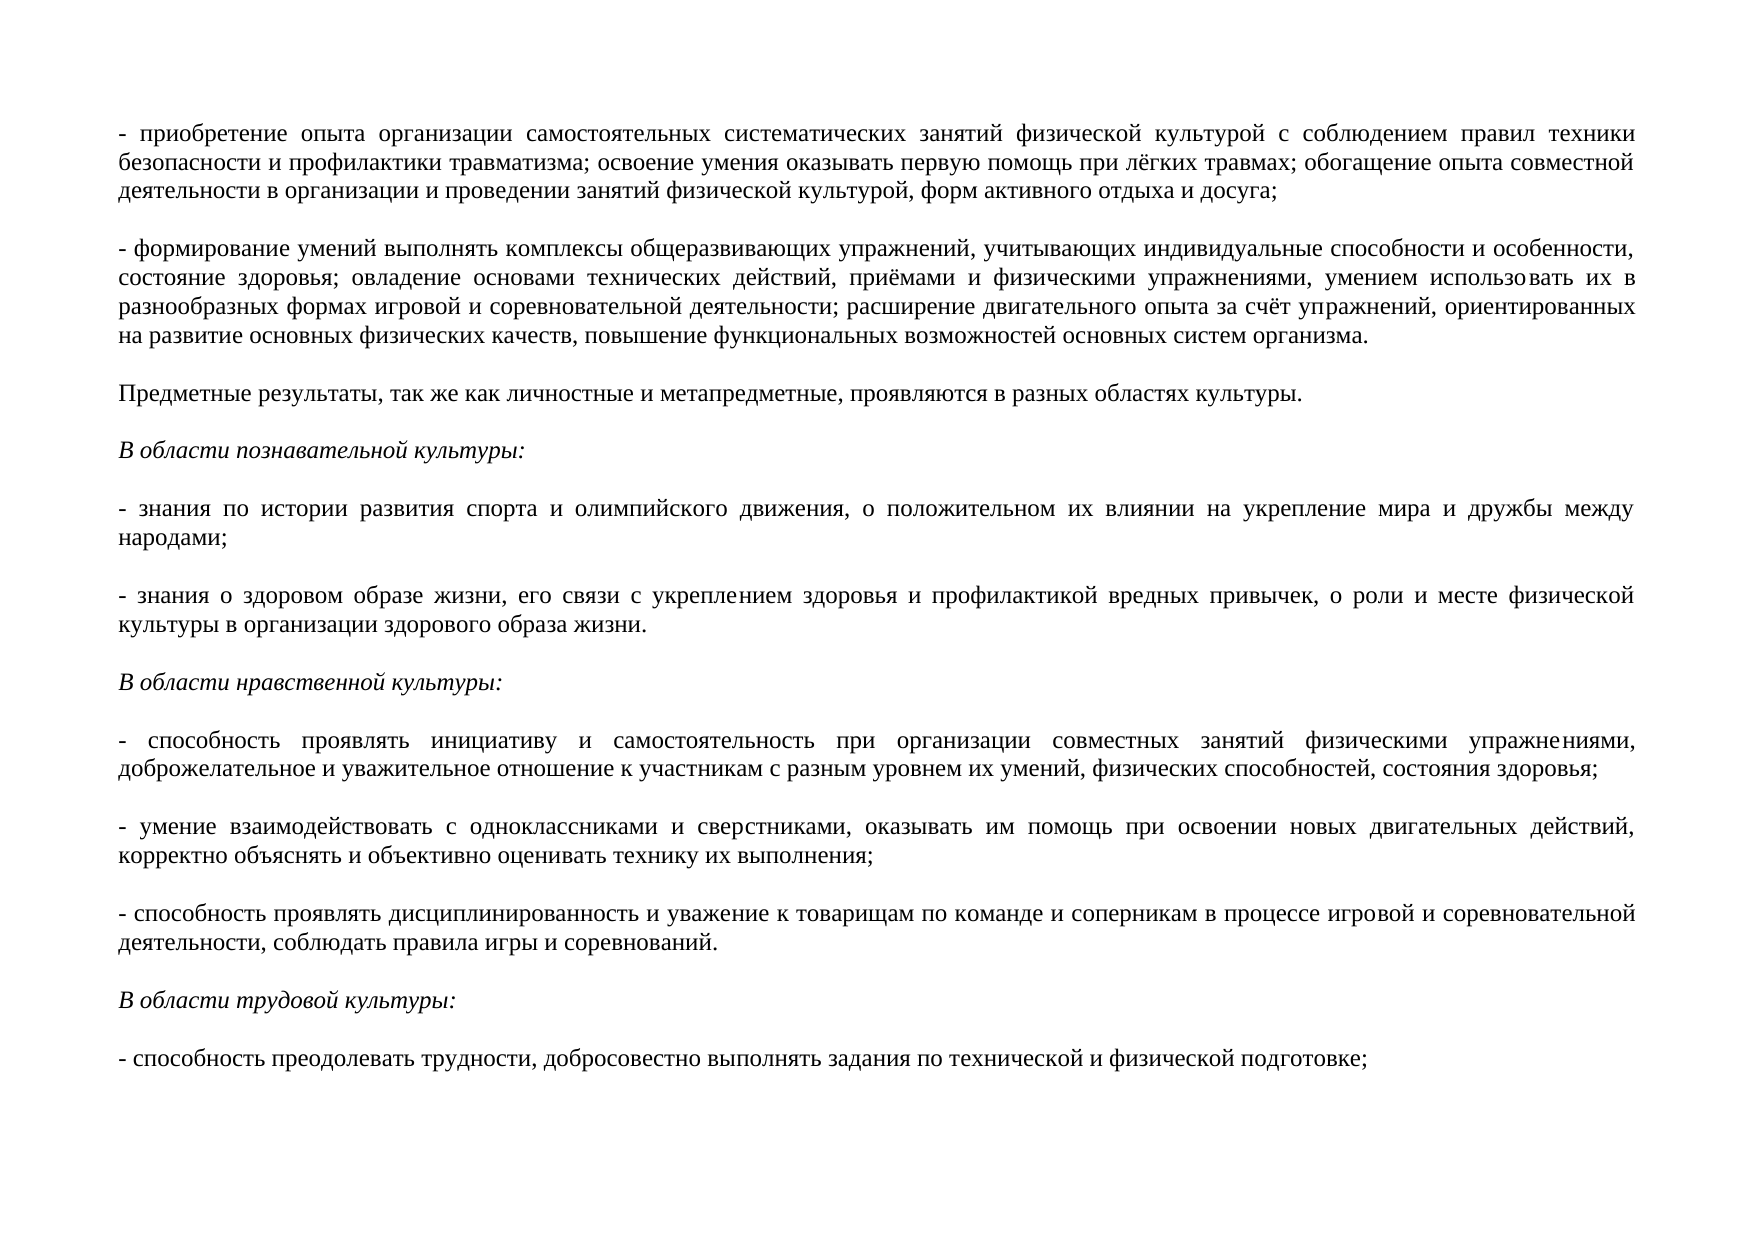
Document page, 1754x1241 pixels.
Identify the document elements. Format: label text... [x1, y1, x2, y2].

text В области трудовой культуры: [118, 985, 1636, 1013]
text - способность проявлять дисциплинированность и уважение к товарищам по команде и соперникам в процессе игровой и соревновательной деятельности, соблюдать правила игры и соревнований. [118, 898, 1636, 956]
text - знания о здоровом образе жизни, его связи с укреплением здоровья и профилактикой вредных привычек, о роли и месте физической культуры в организации здорового образа жизни. [118, 580, 1636, 638]
text - способность преодолевать трудности, добросовестно выполнять задания по технической и физической подготовке; [118, 1043, 1636, 1071]
text Предметные результаты, так же как личностные и метапредметные, проявляются в разных областях культуры. [118, 378, 1636, 406]
text - приобретение опыта организации самостоятельных систематических занятий физической культурой с соблюдением правил техники безопасности и профилактики травматизма; освоение умения оказывать первую помощь при лёгких травмах; обогащение опыта совместной деятельности в организации и проведении занятий физической культурой, форм активного отдыха и досуга; [118, 118, 1636, 204]
text - умение взаимодействовать с одноклассниками и сверстниками, оказывать им помощь при освоении новых двигательных действий, корректно объяснять и объективно оценивать технику их выполнения; [118, 811, 1636, 869]
text - формирование умений выполнять комплексы общеразвивающих упражнений, учитывающих индивидуальные способности и особенности, состояние здоровья; овладение основами технических действий, приёмами и физическими упражнениями, умением использовать их в разнообразных формах игровой и соревновательной деятельности; расширение двигательного опыта за счёт упражнений, ориентированных на развитие основных физических качеств, повышение функциональных возможностей основных систем организма. [118, 233, 1636, 348]
text - способность проявлять инициативу и самостоятельность при организации совместных занятий физическими упражнениями, доброжелательное и уважительное отношение к участникам с разным уровнем их умений, физических способностей, состояния здоровья; [118, 725, 1636, 782]
text В области познавательной культуры: [118, 436, 1636, 464]
text В области нравственной культуры: [118, 667, 1636, 696]
text - знания по истории развития спорта и олимпийского движения, о положительном их влиянии на укрепление мира и дружбы между народами; [118, 493, 1636, 551]
